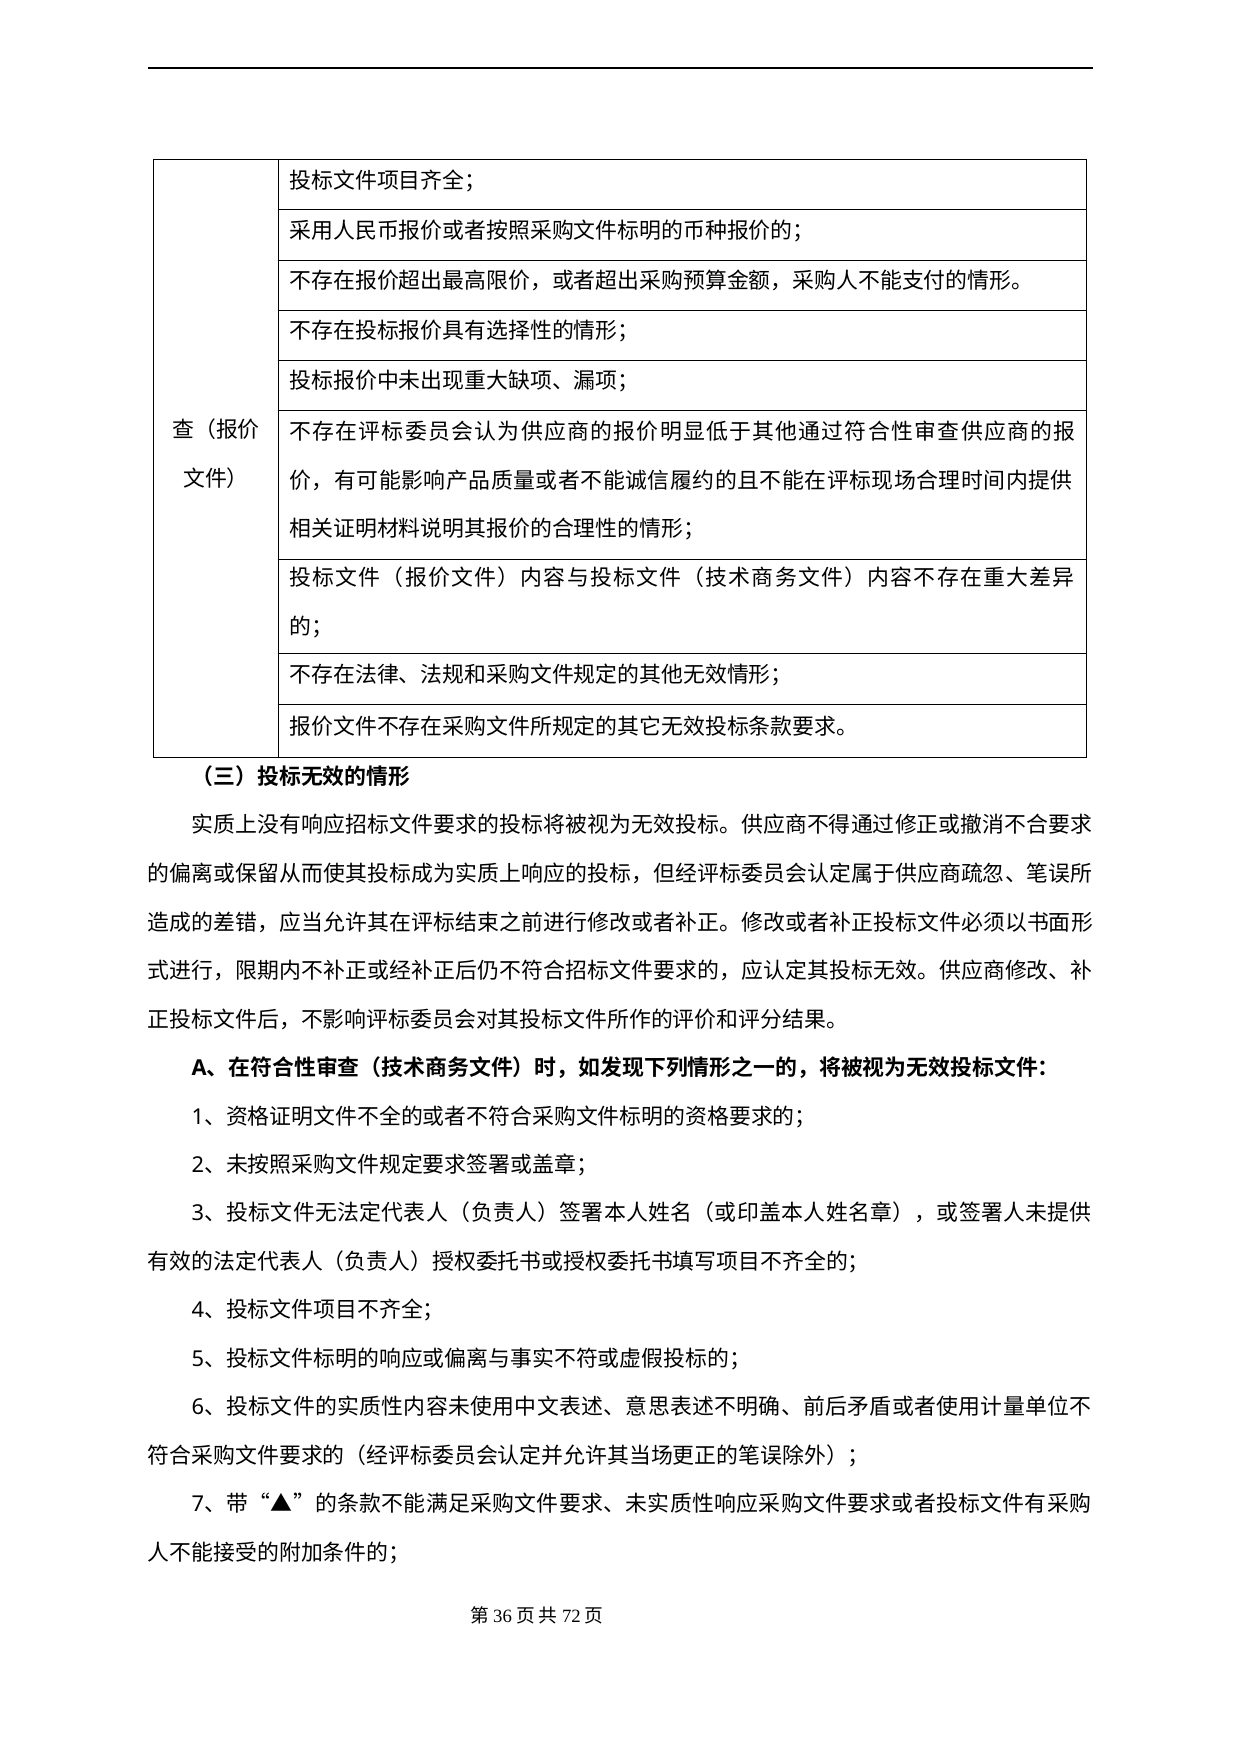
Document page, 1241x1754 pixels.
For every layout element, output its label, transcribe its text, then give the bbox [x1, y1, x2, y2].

table_cell 投标报价中未出现重大缺项、漏项； [279, 361, 1086, 410]
text A、在符合性审查（技术商务文件）时，如发现下列情形之一的，将被视为无效投标文件： [148, 1050, 1093, 1082]
text 3、投标文件无法定代表人（负责人）签署本人姓名（或印盖本人姓名章），或签署人未提供有效的法定代表人（负责人）授权委托书或授权委托书填写项目不齐全的； [148, 1195, 1093, 1276]
text 2、未按照采购文件规定要求签署或盖章； [148, 1147, 1093, 1179]
table_cell 采用人民币报价或者按照采购文件标明的币种报价的； [279, 210, 1086, 259]
table_cell 符合性审查（报价文件） [154, 160, 278, 757]
text 实质上没有响应招标文件要求的投标将被视为无效投标。供应商不得通过修正或撤消不合要求的偏离或保留从而使其投标成为实质上响应的投标，但经评标委员会认定属于供应商疏忽、笔误所造成的差错，应当允许其在评标结束之前进行修改或者补正。修改或者补正投标文件必须以书面形式进行，限期内不补正或经补正后仍不符合招标文件要求的，应认定其投标无效。供应商修改、补正投标文件后，不影响评标委员会对其投标文件所作的评价和评分结果。 [148, 807, 1093, 1034]
text 1、资格证明文件不全的或者不符合采购文件标明的资格要求的； [148, 1098, 1093, 1131]
table_cell 投标文件（报价文件）内容与投标文件（技术商务文件）内容不存在重大差异的； [279, 560, 1086, 653]
table_cell 投标文件项目齐全； [279, 160, 1086, 209]
text 5、投标文件标明的响应或偏离与事实不符或虚假投标的； [148, 1340, 1093, 1373]
table_cell 不存在法律、法规和采购文件规定的其他无效情形； [279, 654, 1086, 703]
text 6、投标文件的实质性内容未使用中文表述、意思表述不明确、前后矛盾或者使用计量单位不符合采购文件要求的（经评标委员会认定并允许其当场更正的笔误除外）； [148, 1389, 1093, 1470]
table_cell 不存在报价超出最高限价，或者超出采购预算金额，采购人不能支付的情形。 [279, 261, 1086, 310]
text 4、投标文件项目不齐全； [148, 1292, 1093, 1324]
text 7、带“▲”的条款不能满足采购文件要求、未实质性响应采购文件要求或者投标文件有采购人不能接受的附加条件的； [148, 1486, 1093, 1567]
table_cell 不存在评标委员会认为供应商的报价明显低于其他通过符合性审查供应商的报价，有可能影响产品质量或者不能诚信履约的且不能在评标现场合理时间内提供相关证明材料说明其报价的合理性的情形； [279, 411, 1086, 558]
text （三）投标无效的情形 [148, 758, 1093, 791]
table_cell 不存在投标报价具有选择性的情形； [279, 311, 1086, 360]
table_cell 报价文件不存在采购文件所规定的其它无效投标条款要求。 [279, 705, 1086, 757]
